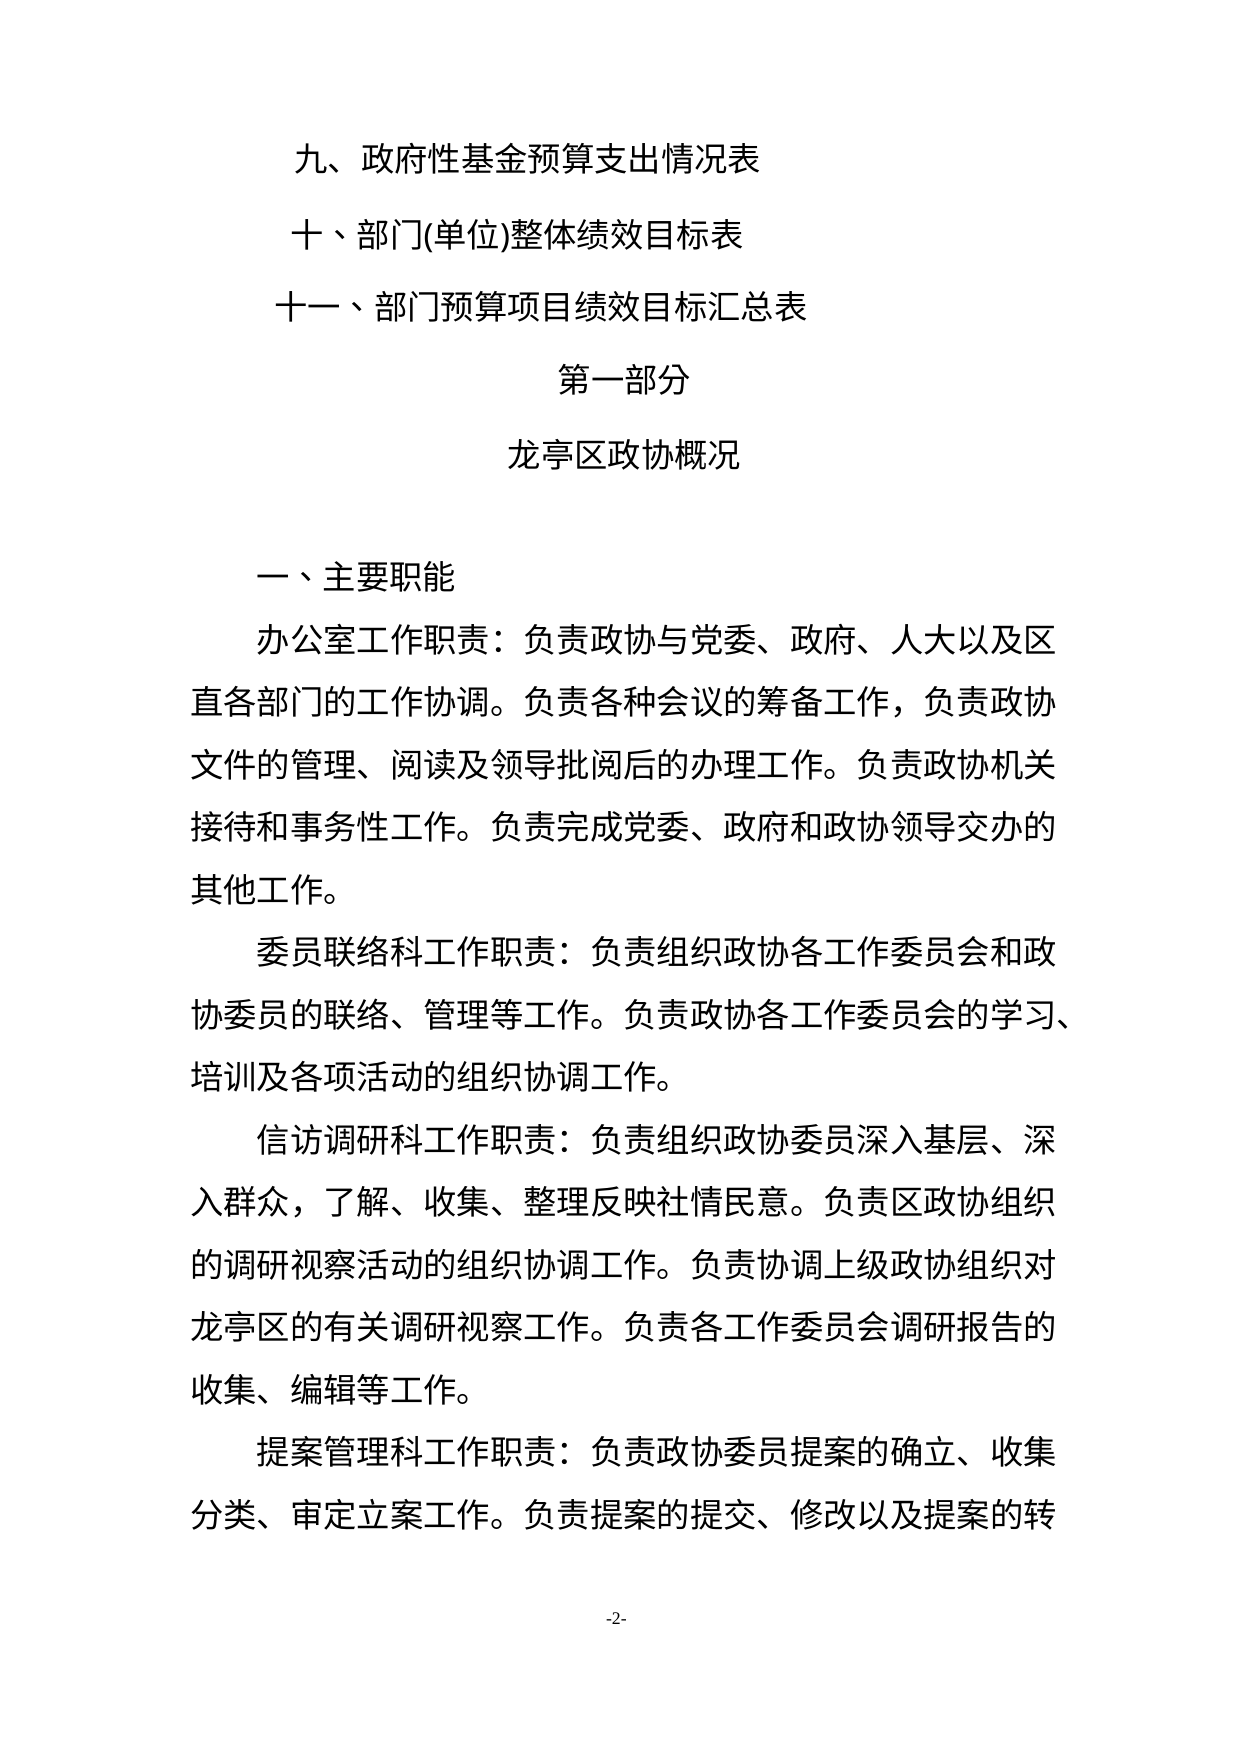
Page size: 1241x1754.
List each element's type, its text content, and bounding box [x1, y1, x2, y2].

text 九、政府性基金预算支出情况表 [190, 133, 1059, 181]
text 十、部门(单位)整体绩效目标表 [190, 208, 1053, 257]
text 龙亭区政协概况 [190, 429, 1059, 477]
text 办公室工作职责：负责政协与党委、政府、人大以及区直各部门的工作协调。负责各种会议的筹备工作，负责政协文件的管理、阅读及领导批阅后的办理工作。负责政协机关接待和事务性工作。负责完成党委、政府和政协领导交办的其他工作。 [190, 602, 1059, 915]
text 委员联络科工作职责：负责组织政协各工作委员会和政协委员的联络、管理等工作。负责政协各工作委员会的学习、培训及各项活动的组织协调工作。 [190, 915, 1059, 1102]
text 十一、部门预算项目绩效目标汇总表 [190, 281, 1059, 329]
text 信访调研科工作职责：负责组织政协委员深入基层、深入群众，了解、收集、整理反映社情民意。负责区政协组织的调研视察活动的组织协调工作。负责协调上级政协组织对龙亭区的有关调研视察工作。负责各工作委员会调研报告的收集、编辑等工作。 [190, 1102, 1059, 1415]
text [190, 1415, 1059, 1540]
text 一、主要职能 [190, 540, 1059, 602]
text 第一部分 [190, 354, 1059, 402]
